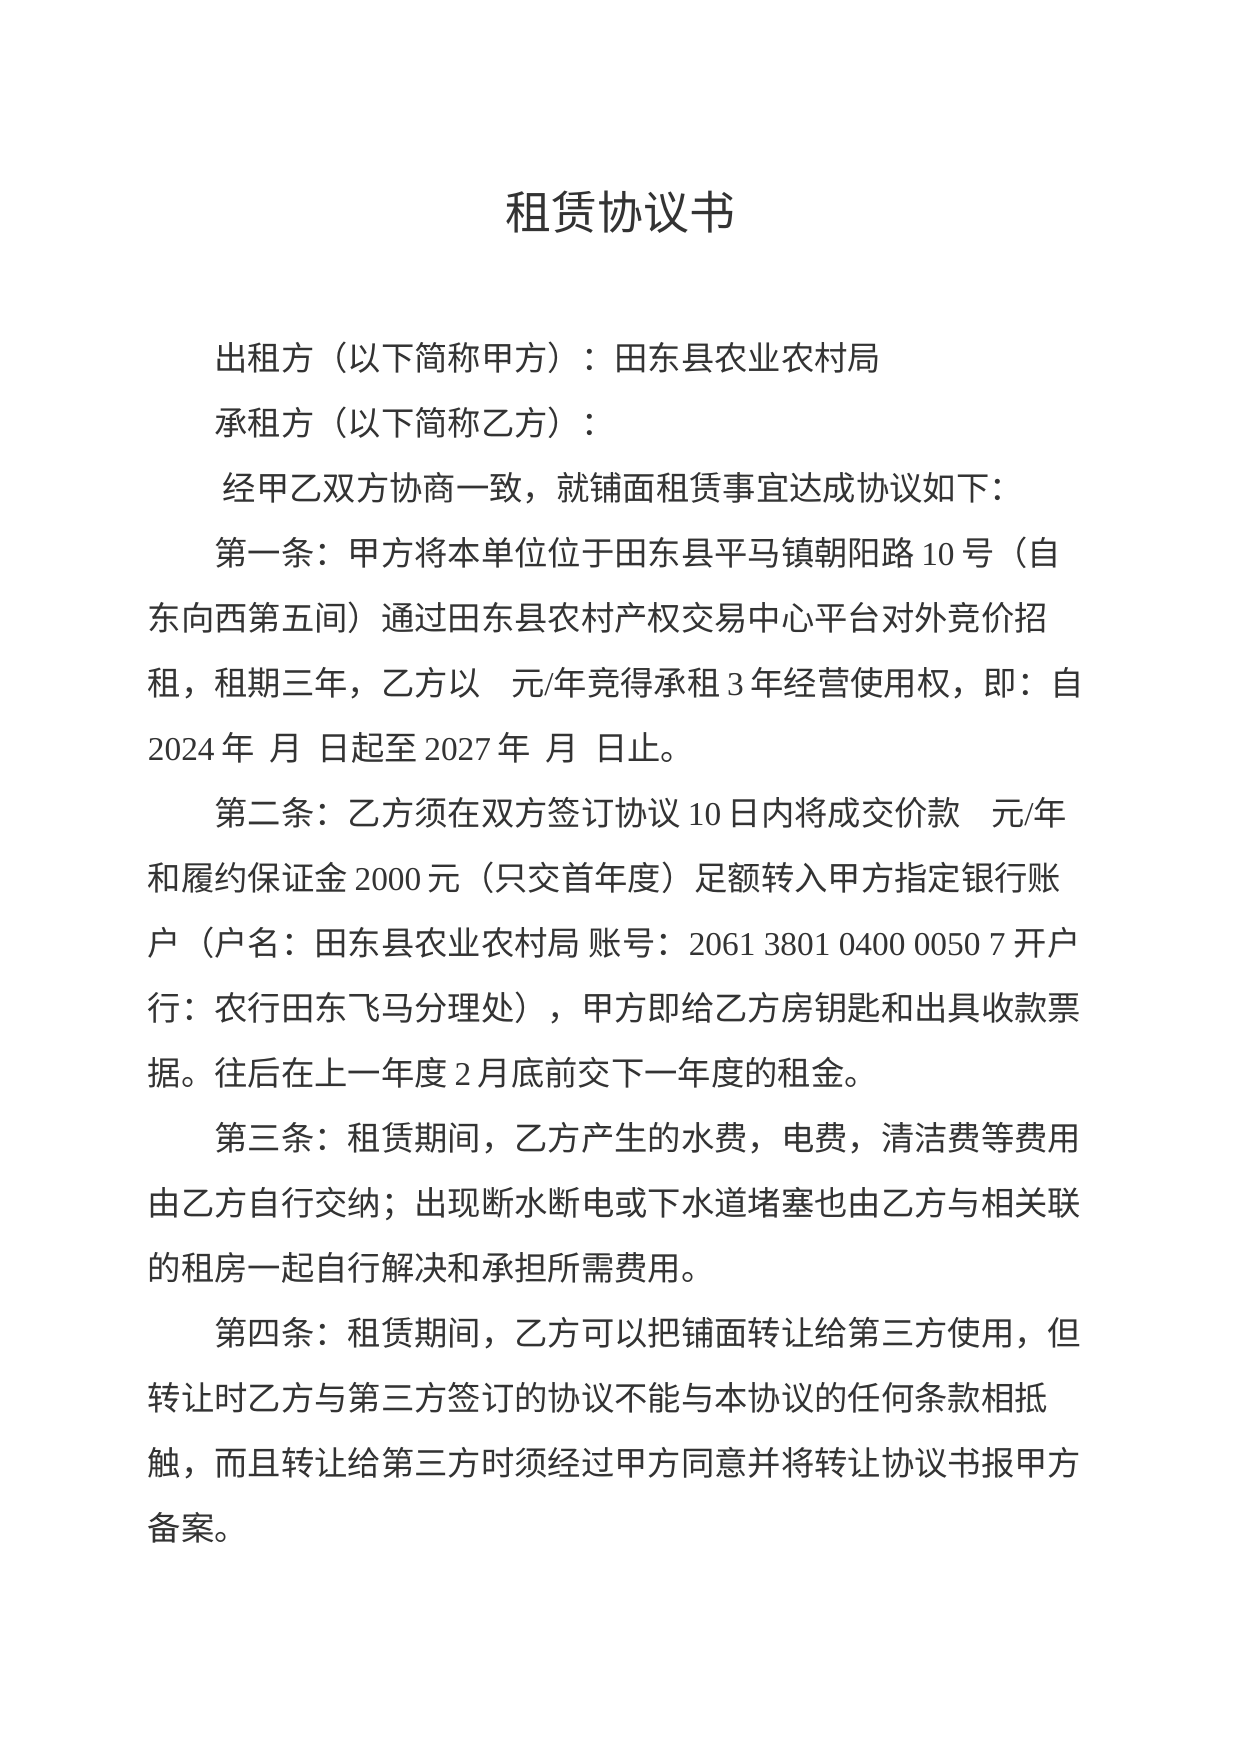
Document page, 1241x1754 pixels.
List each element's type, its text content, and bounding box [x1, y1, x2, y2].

text 第二条：乙方须在双方签订协议10日内将成交价款 元/年和履约保证金2000元（只交首年度）足额转入甲方指定银行账户（户名：田东县农业农村局 账号：2061 3801 0400 0050 7 开户行：农行田东飞马分理处），甲方即给乙方房钥匙和出具收款票据。往后在上一年度2月底前交下一年度的租金。 [148, 778, 1093, 1103]
text 经甲乙双方协商一致，就铺面租赁事宜达成协议如下： [148, 453, 1093, 518]
text 第一条：甲方将本单位位于田东县平马镇朝阳路10号（自东向西第五间）通过田东县农村产权交易中心平台对外竞价招租，租期三年，乙方以 元/年竞得承租3年经营使用权，即：自2024年 月 日起至2027年 月 日止。 [148, 518, 1093, 778]
text 第四条：租赁期间，乙方可以把铺面转让给第三方使用，但转让时乙方与第三方签订的协议不能与本协议的任何条款相抵触，而且转让给第三方时须经过甲方同意并将转让协议书报甲方备案。 [148, 1298, 1093, 1558]
text 承租方（以下简称乙方）： [148, 388, 1093, 453]
text 出租方（以下简称甲方）：田东县农业农村局 [148, 323, 1093, 388]
text 第三条：租赁期间，乙方产生的水费，电费，清洁费等费用由乙方自行交纳；出现断水断电或下水道堵塞也由乙方与相关联的租房一起自行解决和承担所需费用。 [148, 1103, 1093, 1298]
text 租赁协议书 [148, 160, 1093, 258]
